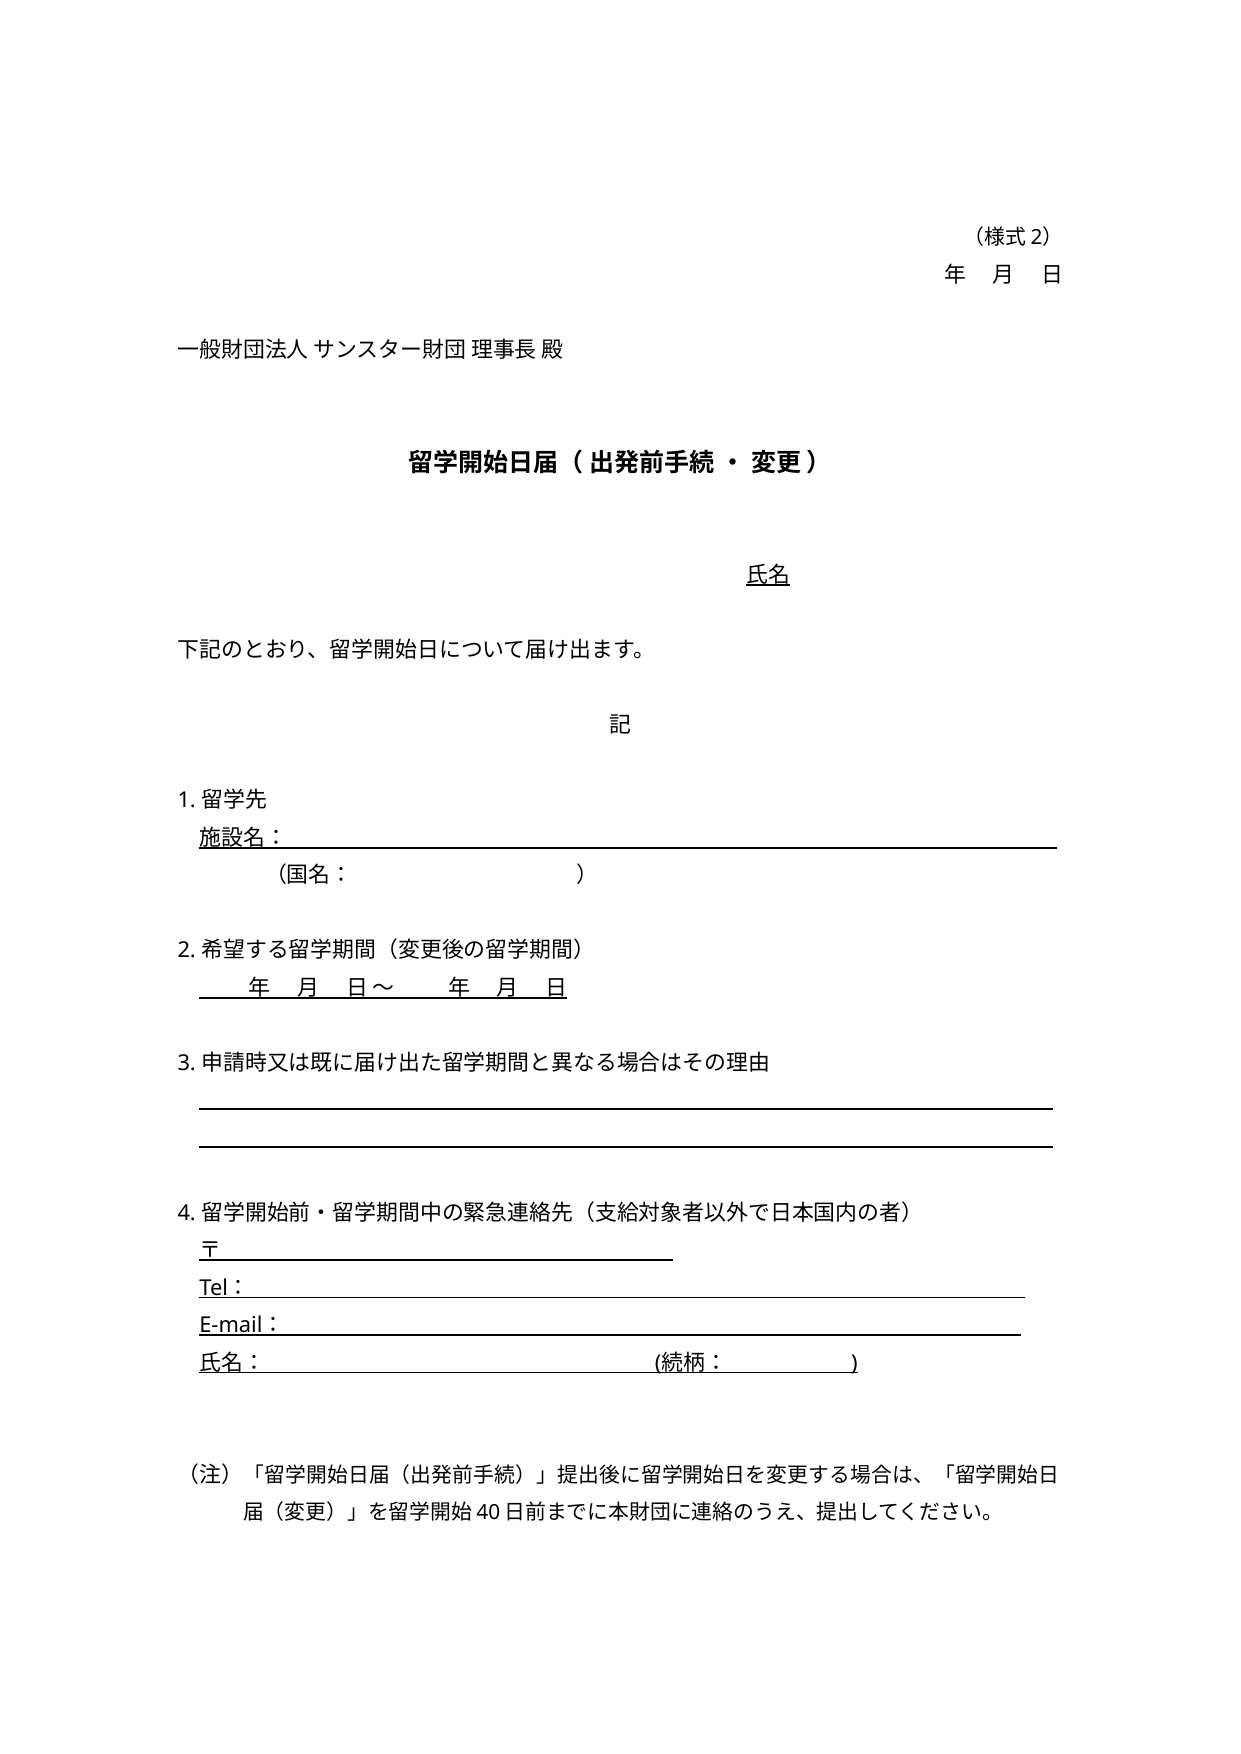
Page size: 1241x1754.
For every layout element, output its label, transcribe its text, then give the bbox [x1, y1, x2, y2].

text 施設名： [177, 817, 1063, 854]
text 記 [177, 704, 1063, 742]
text E-mail： [177, 1304, 1063, 1342]
text 氏名 [177, 554, 1063, 592]
text 1. 留学先 [177, 779, 1063, 817]
text 留学開始日届（ 出発前手続 ・ 変更 ） [177, 442, 1063, 479]
text 氏名： (続柄： ) [177, 1342, 1063, 1379]
text 年 月 日 [177, 254, 1063, 292]
text 下記のとおり、留学開始日について届け出ます。 [177, 629, 1063, 667]
text Tel： [177, 1267, 1063, 1304]
text （国名： ） [177, 854, 1063, 892]
text 〒 [177, 1229, 1063, 1267]
text （様式2） [177, 217, 1063, 254]
text （注）「留学開始日届（出発前手続）」提出後に留学開始日を変更する場合は、「留学開始日届（変更）」を留学開始40日前までに本財団に連絡のうえ、提出してください。 [177, 1454, 1063, 1529]
text 3. 申請時又は既に届け出た留学期間と異なる場合はその理由 [177, 1042, 1063, 1079]
text 年 月 日 ～ 年 月 日 [177, 967, 1063, 1004]
text 2. 希望する留学期間（変更後の留学期間） [177, 929, 1063, 967]
text 一般財団法人 サンスター財団 理事長 殿 [177, 329, 1063, 367]
text 4. 留学開始前・留学期間中の緊急連絡先（支給対象者以外で日本国内の者） [177, 1192, 1063, 1229]
